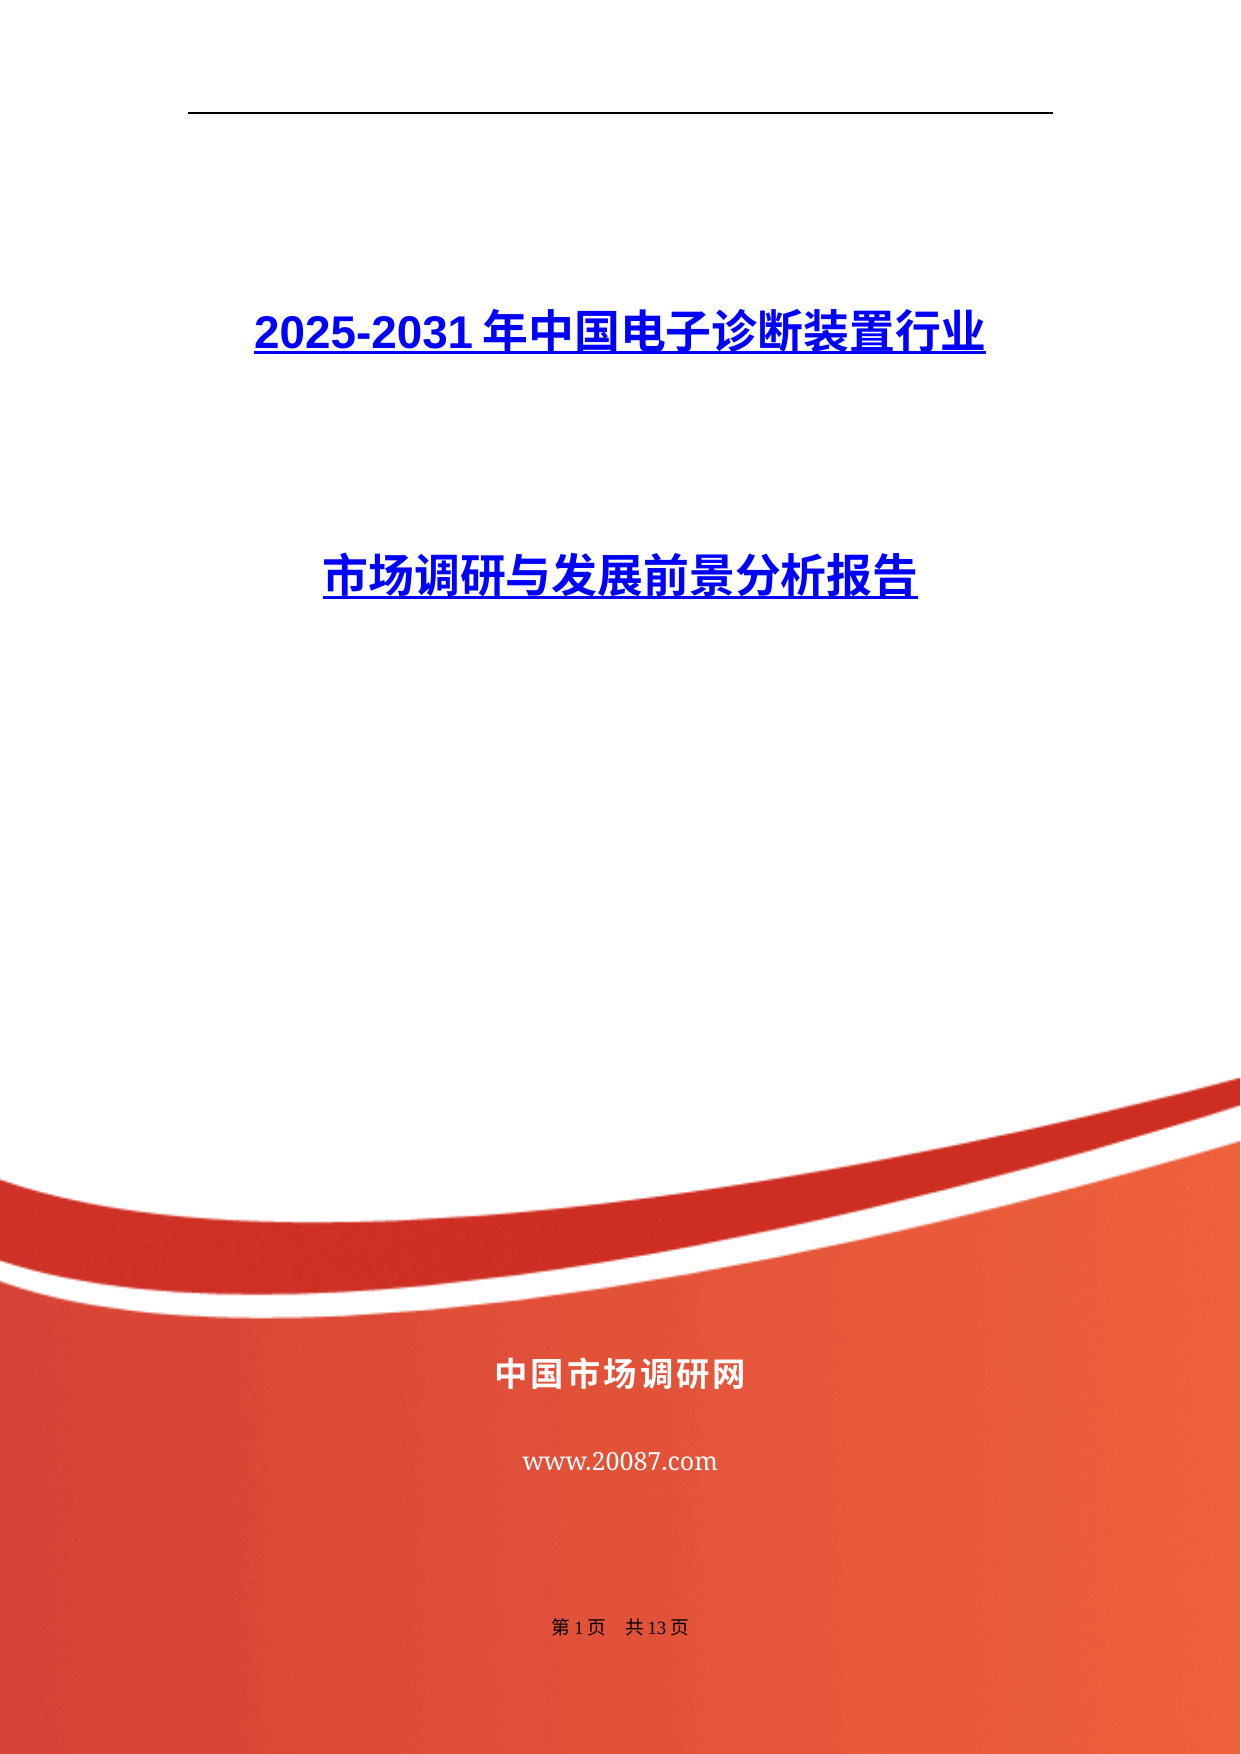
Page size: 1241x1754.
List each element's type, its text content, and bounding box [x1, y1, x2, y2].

subtitle 中国市场调研网 [187, 1339, 1053, 1404]
picture [0, 1006, 1241, 1754]
text www.20087.com [187, 1428, 1053, 1493]
table_header 2025-2031年中国电子诊断装置行业市场调研与发展前景分析报告 [188, 207, 1053, 773]
